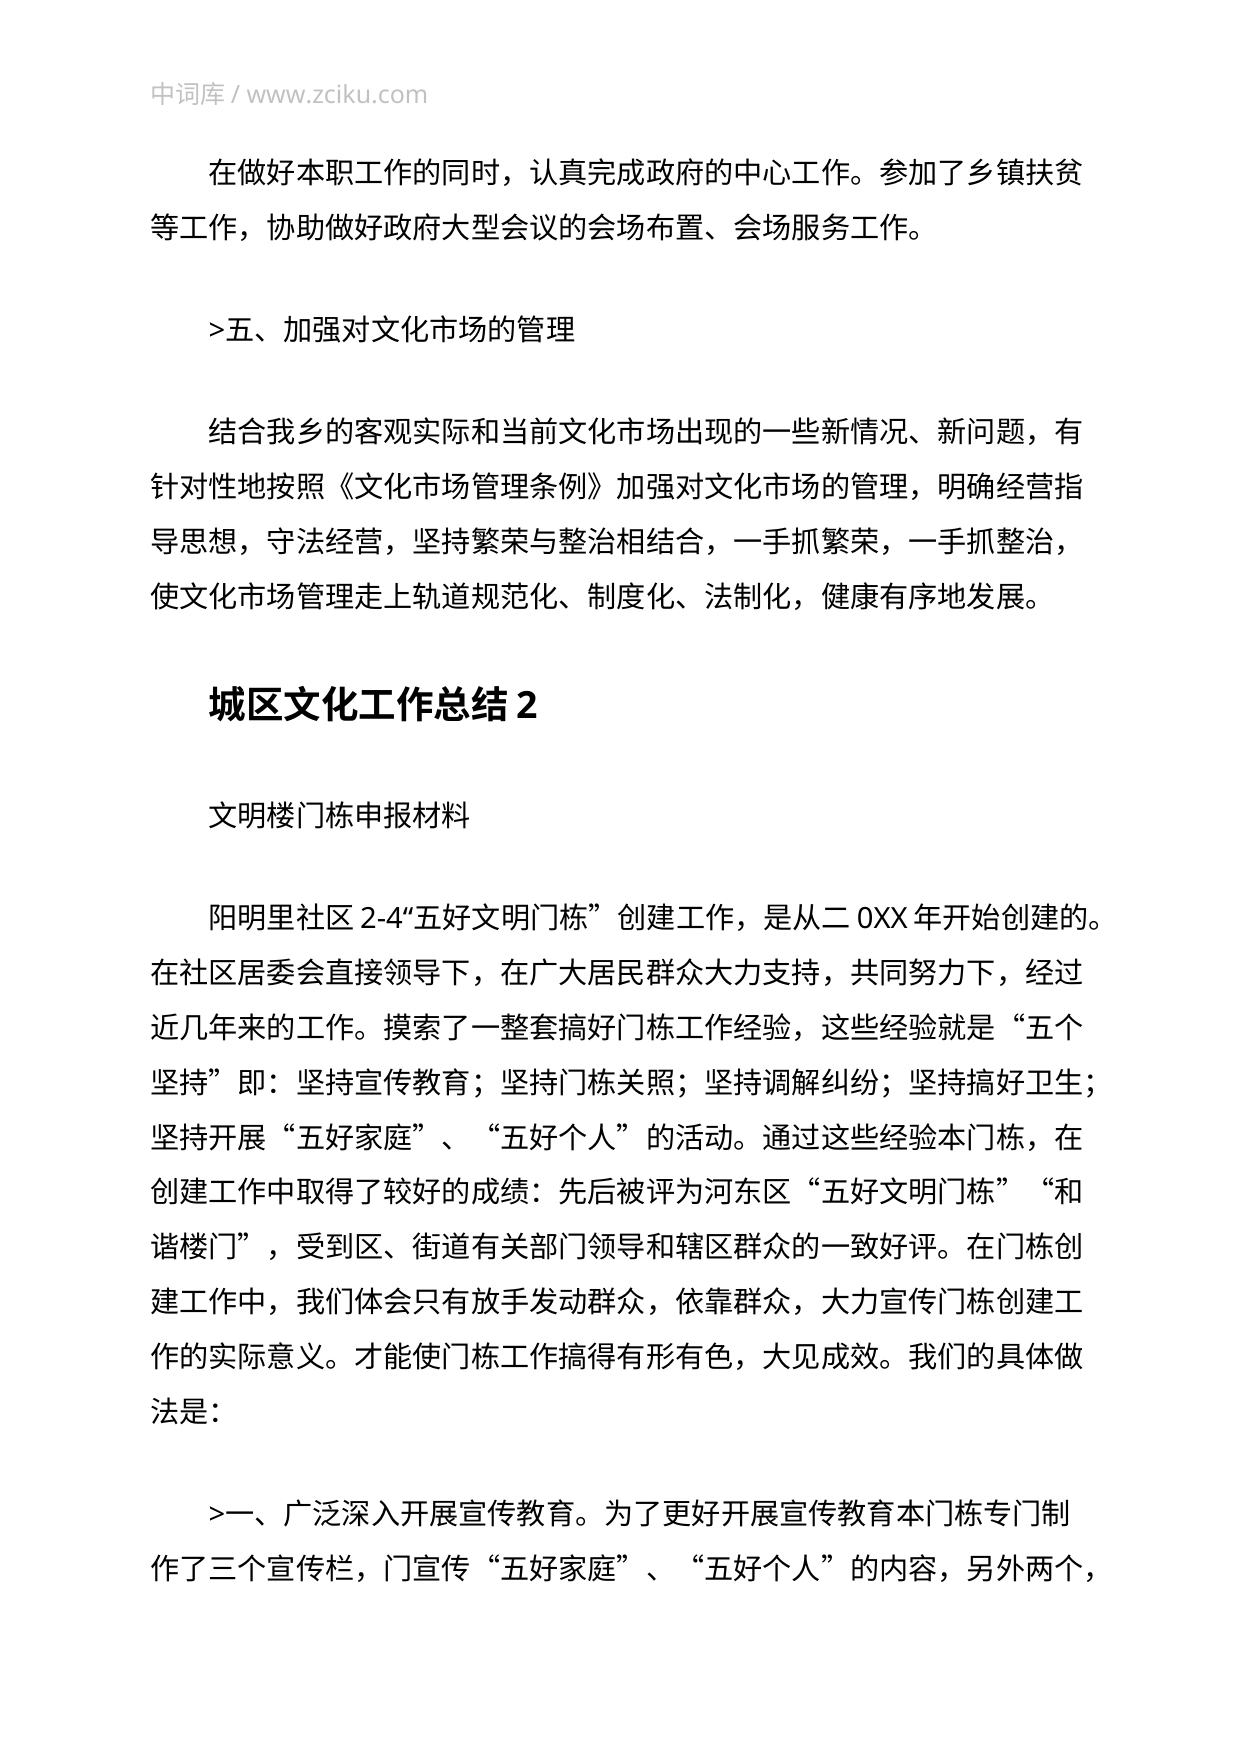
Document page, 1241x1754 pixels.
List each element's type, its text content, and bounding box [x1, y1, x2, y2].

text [150, 1490, 1090, 1588]
text 文明楼门栋申报材料 [150, 793, 1090, 835]
text 城区文化工作总结2 [150, 675, 1090, 729]
text >五、加强对文化市场的管理 [150, 307, 1090, 349]
text 结合我乡的客观实际和当前文化市场出现的一些新情况、新问题，有针对性地按照《文化市场管理条例》加强对文化市场的管理，明确经营指导思想，守法经营，坚持繁荣与整治相结合，一手抓繁荣，一手抓整治，使文化市场管理走上轨道规范化、制度化、法制化，健康有序地发展。 [150, 409, 1090, 616]
text 阳明里社区2-4“五好文明门栋”创建工作，是从二0XX年开始创建的。在社区居委会直接领导下，在广大居民群众大力支持，共同努力下，经过近几年来的工作。摸索了一整套搞好门栋工作经验，这些经验就是“五个坚持”即：坚持宣传教育；坚持门栋关照；坚持调解纠纷；坚持搞好卫生；坚持开展“五好家庭”、“五好个人”的活动。通过这些经验本门栋，在创建工作中取得了较好的成绩：先后被评为河东区“五好文明门栋”“和谐楼门”，受到区、街道有关部门领导和辖区群众的一致好评。在门栋创建工作中，我们体会只有放手发动群众，依靠群众，大力宣传门栋创建工作的实际意义。才能使门栋工作搞得有形有色，大见成效。我们的具体做法是： [150, 894, 1090, 1431]
text 在做好本职工作的同时，认真完成政府的中心工作。参加了乡镇扶贫等工作，协助做好政府大型会议的会场布置、会场服务工作。 [150, 150, 1090, 247]
